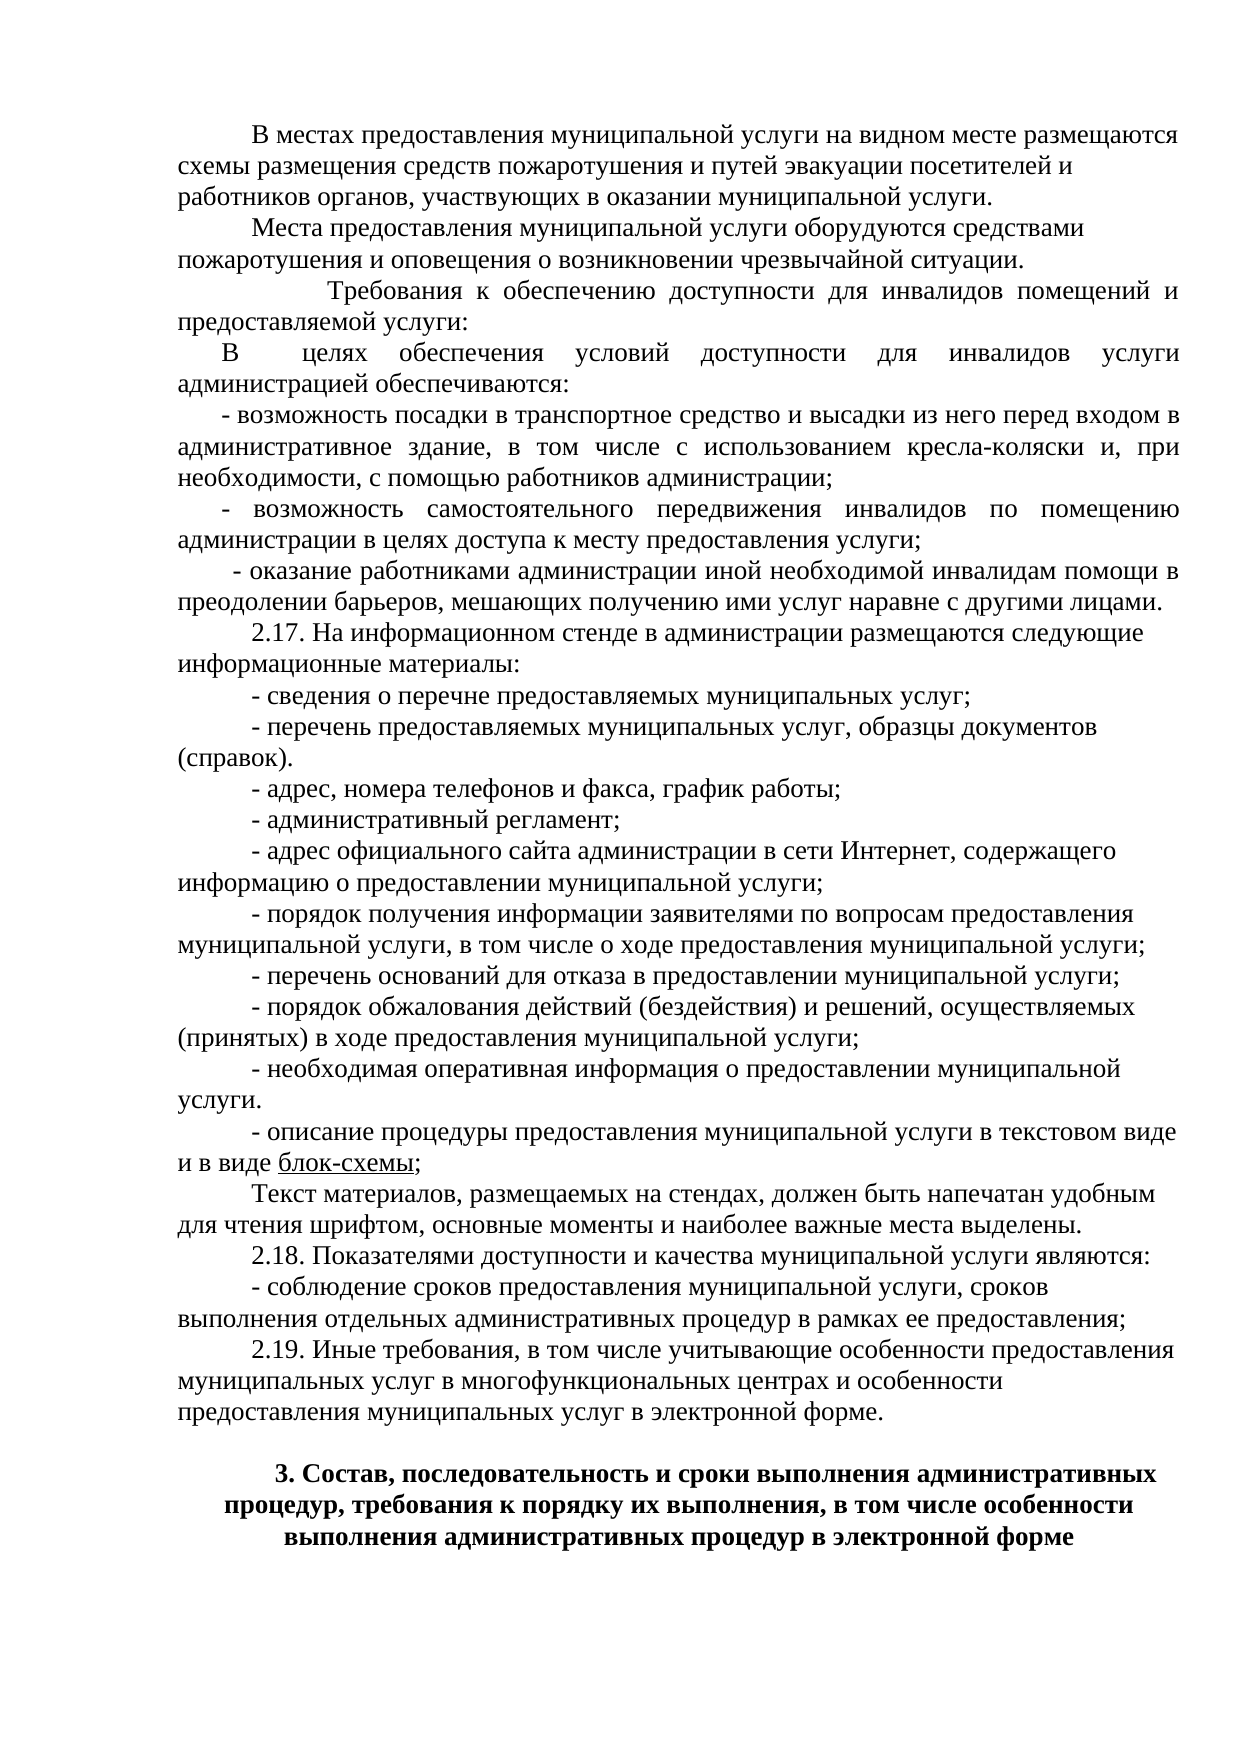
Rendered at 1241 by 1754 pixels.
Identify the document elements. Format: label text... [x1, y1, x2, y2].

text - перечень оснований для отказа в предоставлении муниципальной услуги; [177, 959, 1181, 990]
text Требования к обеспечению доступности для инвалидов помещений и предоставляемой услуги: [177, 274, 1181, 336]
text - сведения о перечне предоставляемых муниципальных услуг; [177, 679, 1181, 710]
text - соблюдение сроков предоставления муниципальной услуги, сроков выполнения отдельных административных процедур в рамках ее предоставления; [177, 1271, 1181, 1333]
text 3. Состав, последовательность и сроки выполнения административных процедур, требования к порядку их выполнения, в том числе особенности выполнения административных процедур в электронной форме [177, 1457, 1181, 1551]
text - необходимая оперативная информация о предоставлении муниципальной услуги. [177, 1052, 1181, 1115]
text В местах предоставления муниципальной услуги на видном месте размещаются схемы размещения средств пожаротушения и путей эвакуации посетителей и работников органов, участвующих в оказании муниципальной услуги. [177, 118, 1181, 212]
text В целях обеспечения условий доступности для инвалидов услуги администрацией обеспечиваются: [177, 336, 1181, 398]
text - административный регламент; [177, 803, 1181, 834]
text - адрес, номера телефонов и факса, график работы; [177, 772, 1181, 803]
text - описание процедуры предоставления муниципальной услуги в текстовом виде и в виде блок-схемы; [177, 1115, 1181, 1177]
list - оказание работниками администрации иной необходимой инвалидам помощи в преодолении барьеров, мешающих получению ими услуг наравне с другими лицами. [177, 554, 1181, 616]
text - перечень предоставляемых муниципальных услуг, образцы документов (справок). [177, 710, 1181, 772]
text - порядок обжалования действий (бездействия) и решений, осуществляемых (принятых) в ходе предоставления муниципальной услуги; [177, 990, 1181, 1052]
text 2.17. На информационном стенде в администрации размещаются следующие информационные материалы: [177, 616, 1181, 679]
text - адрес официального сайта администрации в сети Интернет, содержащего информацию о предоставлении муниципальной услуги; [177, 834, 1181, 897]
text 2.19. Иные требования, в том числе учитывающие особенности предоставления муниципальных услуг в многофункциональных центрах и особенности предоставления муниципальных услуг в электронной форме. [177, 1333, 1181, 1426]
text Текст материалов, размещаемых на стендах, должен быть напечатан удобным для чтения шрифтом, основные моменты и наиболее важные места выделены. [177, 1177, 1181, 1239]
text - возможность самостоятельного передвижения инвалидов по помещению администрации в целях доступа к месту предоставления услуги; [177, 492, 1181, 554]
text Места предоставления муниципальной услуги оборудуются средствами пожаротушения и оповещения о возникновении чрезвычайной ситуации. [177, 212, 1181, 274]
text - порядок получения информации заявителями по вопросам предоставления муниципальной услуги, в том числе о ходе предоставления муниципальной услуги; [177, 897, 1181, 959]
text 2.18. Показателями доступности и качества муниципальной услуги являются: [177, 1239, 1181, 1271]
text - возможность посадки в транспортное средство и высадки из него перед входом в административное здание, в том числе с использованием кресла-коляски и, при необходимости, с помощью работников администрации; [177, 398, 1181, 492]
